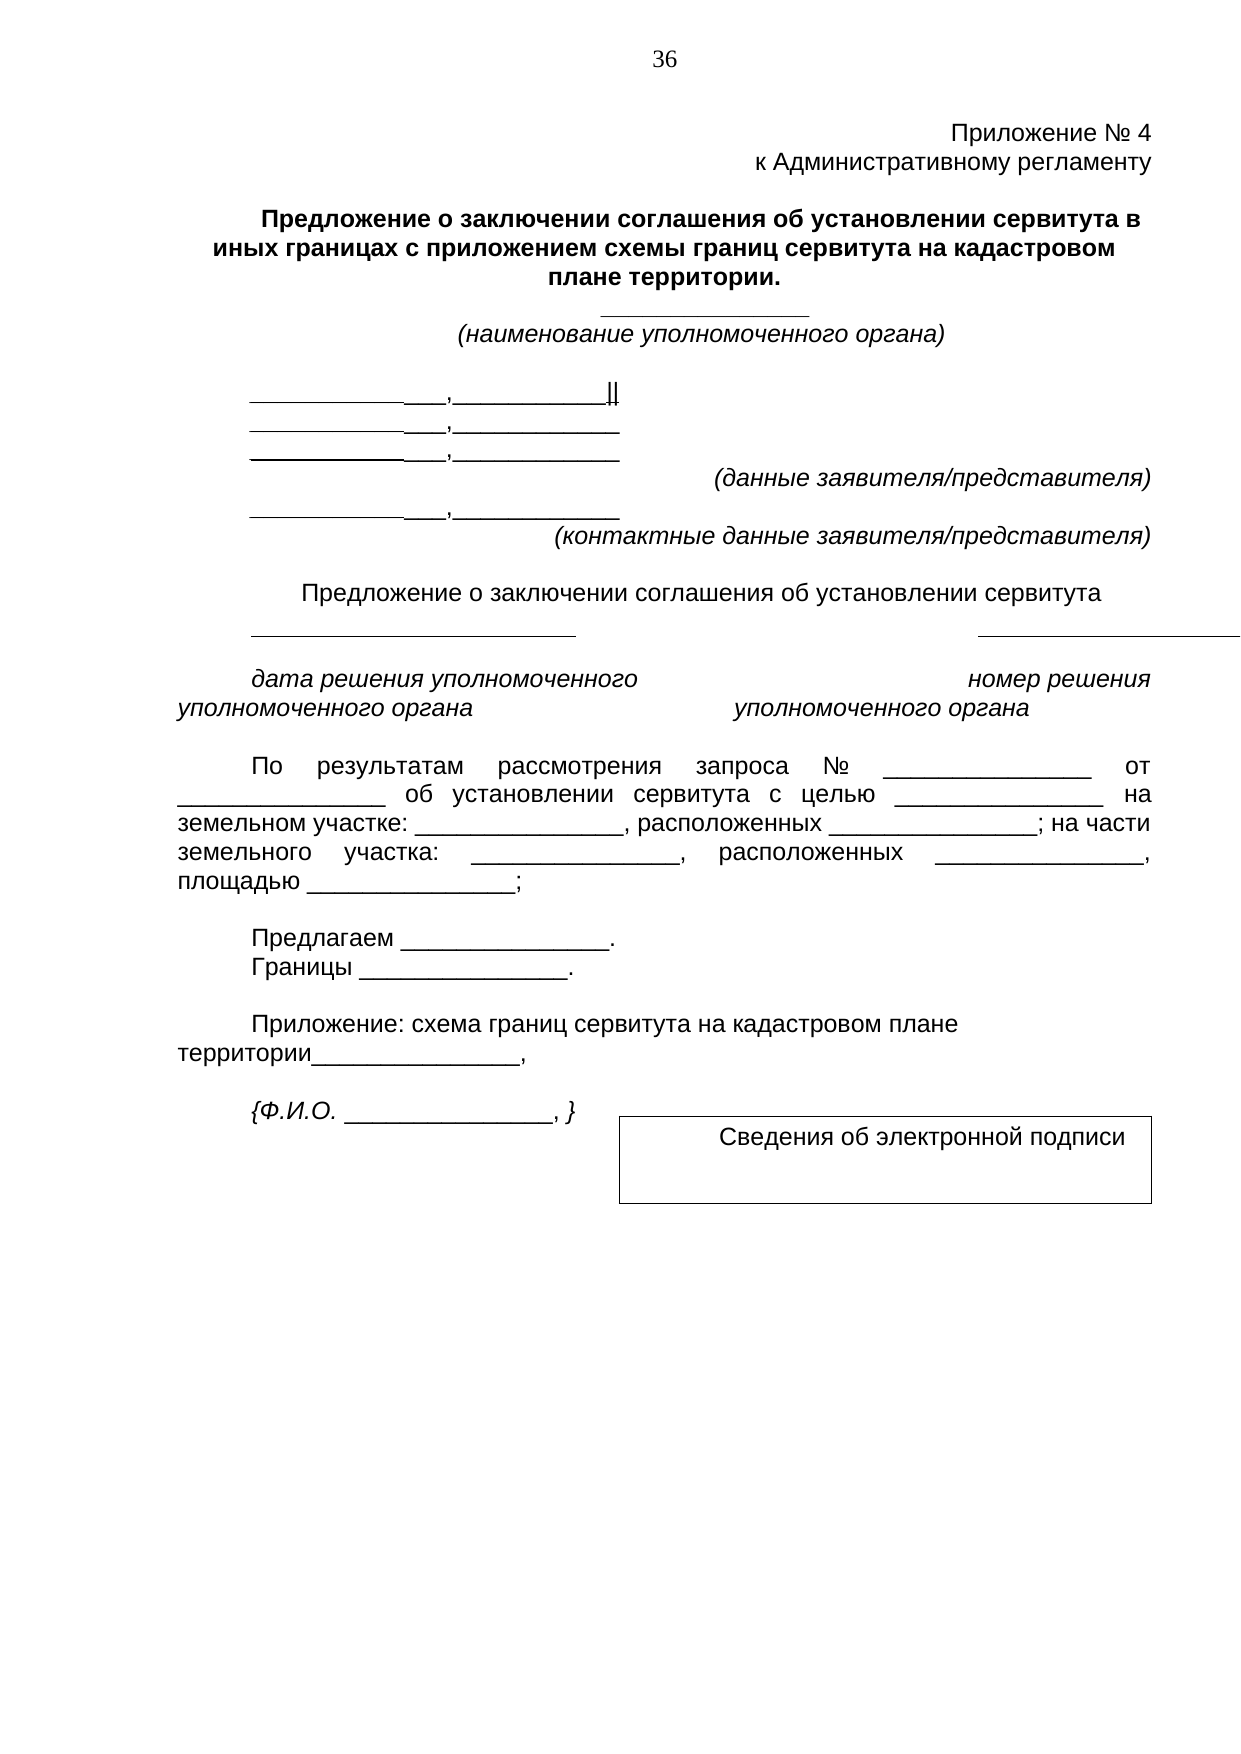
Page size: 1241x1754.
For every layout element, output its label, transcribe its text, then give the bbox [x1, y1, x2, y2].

text ______________,____________ [177, 434, 1152, 463]
text Приложение: схема границ сервитута на кадастровом плане территории_______________, [177, 1009, 1152, 1067]
text Предлагаем _______________. [177, 923, 1152, 952]
text ______________,____________ [177, 406, 1152, 434]
text ______________,___________|| [177, 377, 1152, 406]
text Предложение о заключении соглашения об установлении сервитута в иных границах с приложением схемы границ сервитута на кадастровом плане территории. [177, 204, 1152, 291]
text Границы _______________. [177, 952, 1152, 981]
list _______________ [177, 291, 1152, 319]
text По результатам рассмотрения запроса № _______________ от _______________ об установлении сервитута с целью _______________ на земельном участке: _______________, расположенных _______________; на части земельного участка: _______________, расположенных _______________, площадью _______________; [177, 751, 1152, 894]
text (контактные данные заявителя/представителя) [177, 521, 1152, 549]
text ______________,____________ [177, 492, 1152, 521]
text Предложение о заключении соглашения об установлении сервитута [177, 578, 1152, 607]
table_header Сведения об электронной подписи [620, 1117, 1151, 1203]
text к Административному регламенту [650, 147, 1152, 176]
text Приложение № 4 [650, 118, 1152, 147]
text (наименование уполномоченного органа) [177, 319, 1152, 348]
text дата решения уполномоченного номер решения уполномоченного органа уполномоченного органа [177, 664, 1152, 722]
text {Ф.И.О. _______________, } [177, 1096, 1152, 1124]
text (данные заявителя/представителя) [177, 463, 1152, 492]
